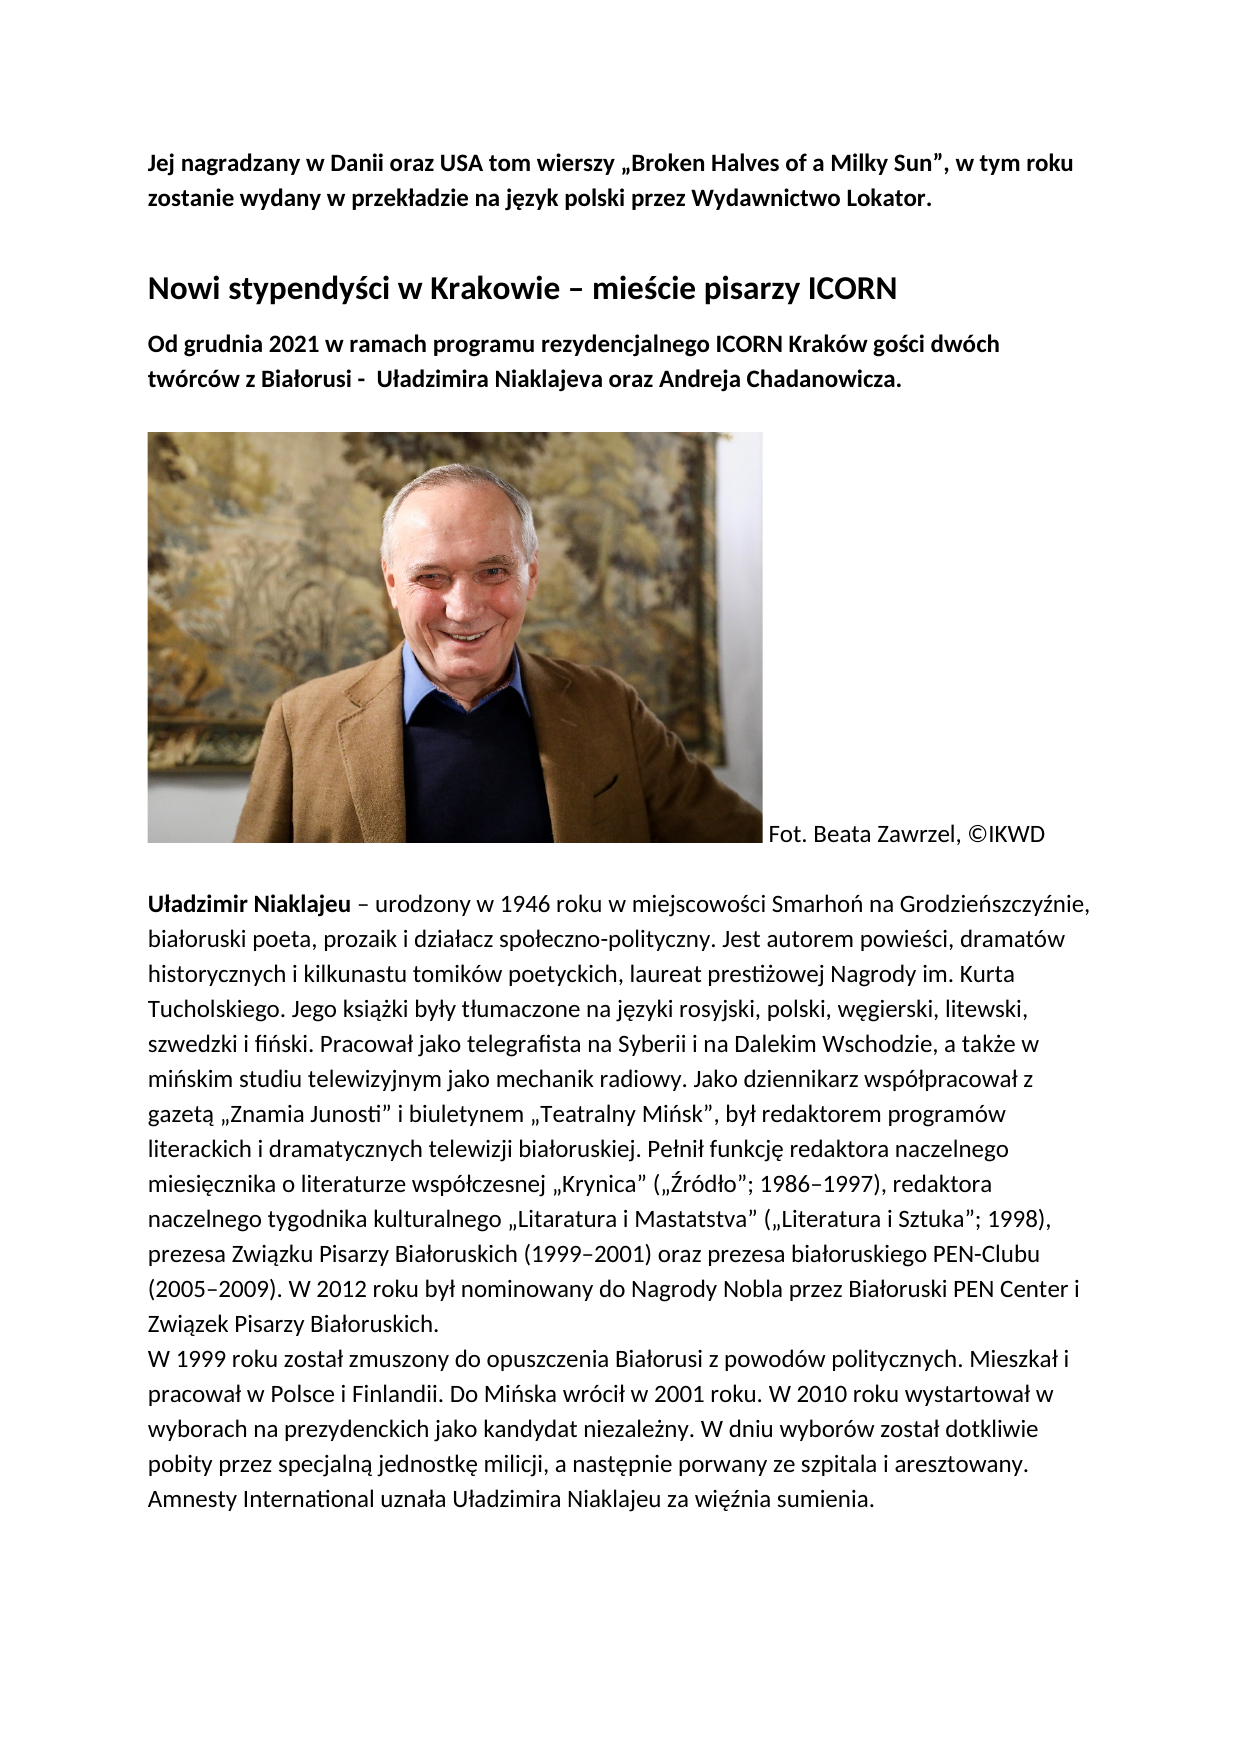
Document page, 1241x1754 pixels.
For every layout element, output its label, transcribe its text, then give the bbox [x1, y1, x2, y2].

text Od grudnia 2021 w ramach programu rezydencjalnego ICORN Kraków gości dwóch twórców z Białorusi - Uładzimira Niaklajeva oraz Andreja Chadanowicza. [148, 328, 1093, 393]
text W 1999 roku został zmuszony do opuszczenia Białorusi z powodów politycznych. Mieszkał i pracował w Polsce i Finlandii. Do Mińska wrócił w 2001 roku. W 2010 roku wystartował w wyborach na prezydenckich jako kandydat niezależny. W dniu wyborów został dotkliwie pobity przez specjalną jednostkę milicji, a następnie porwany ze szpitala i aresztowany. Amnesty International uznała Uładzimira Niaklajeu za więźnia sumienia. [148, 1344, 1093, 1514]
text Jej nagradzany w Danii oraz USA tom wierszy „Broken Halves of a Milky Sun”, w tym roku zostanie wydany w przekładzie na język polski przez Wydawnictwo Lokator. [148, 148, 1093, 213]
picture [147, 432, 763, 843]
text Uładzimir Niaklajeu – urodzony w 1946 roku w miejscowości Smarhoń na Grodzieńszczyźnie, białoruski poeta, prozaik i działacz społeczno-polityczny. Jest autorem powieści, dramatów historycznych i kilkunastu tomików poetyckich, laureat prestiżowej Nagrody im. Kurta Tucholskiego. Jego książki były tłumaczone na języki rosyjski, polski, węgierski, litewski, szwedzki i fiński. Pracował jako telegrafista na Syberii i na Dalekim Wschodzie, a także w mińskim studiu telewizyjnym jako mechanik radiowy. Jako dziennikarz współpracował z gazetą „Znamia Junosti” i biuletynem „Teatralny Mińsk”, był redaktorem programów literackich i dramatycznych telewizji białoruskiej. Pełnił funkcję redaktora naczelnego miesięcznika o literaturze współczesnej „Krynica” („Źródło”; 1986–1997), redaktora naczelnego tygodnika kulturalnego „Litaratura i Mastatstva” („Literatura i Sztuka”; 1998), prezesa Związku Pisarzy Białoruskich (1999–2001) oraz prezesa białoruskiego PEN-Clubu (2005–2009). W 2012 roku był nominowany do Nagrody Nobla przez Białoruski PEN Center i Związek Pisarzy Białoruskich. [148, 889, 1093, 1339]
text Nowi stypendyści w Krakowie – mieście pisarzy ICORN [148, 267, 1093, 308]
